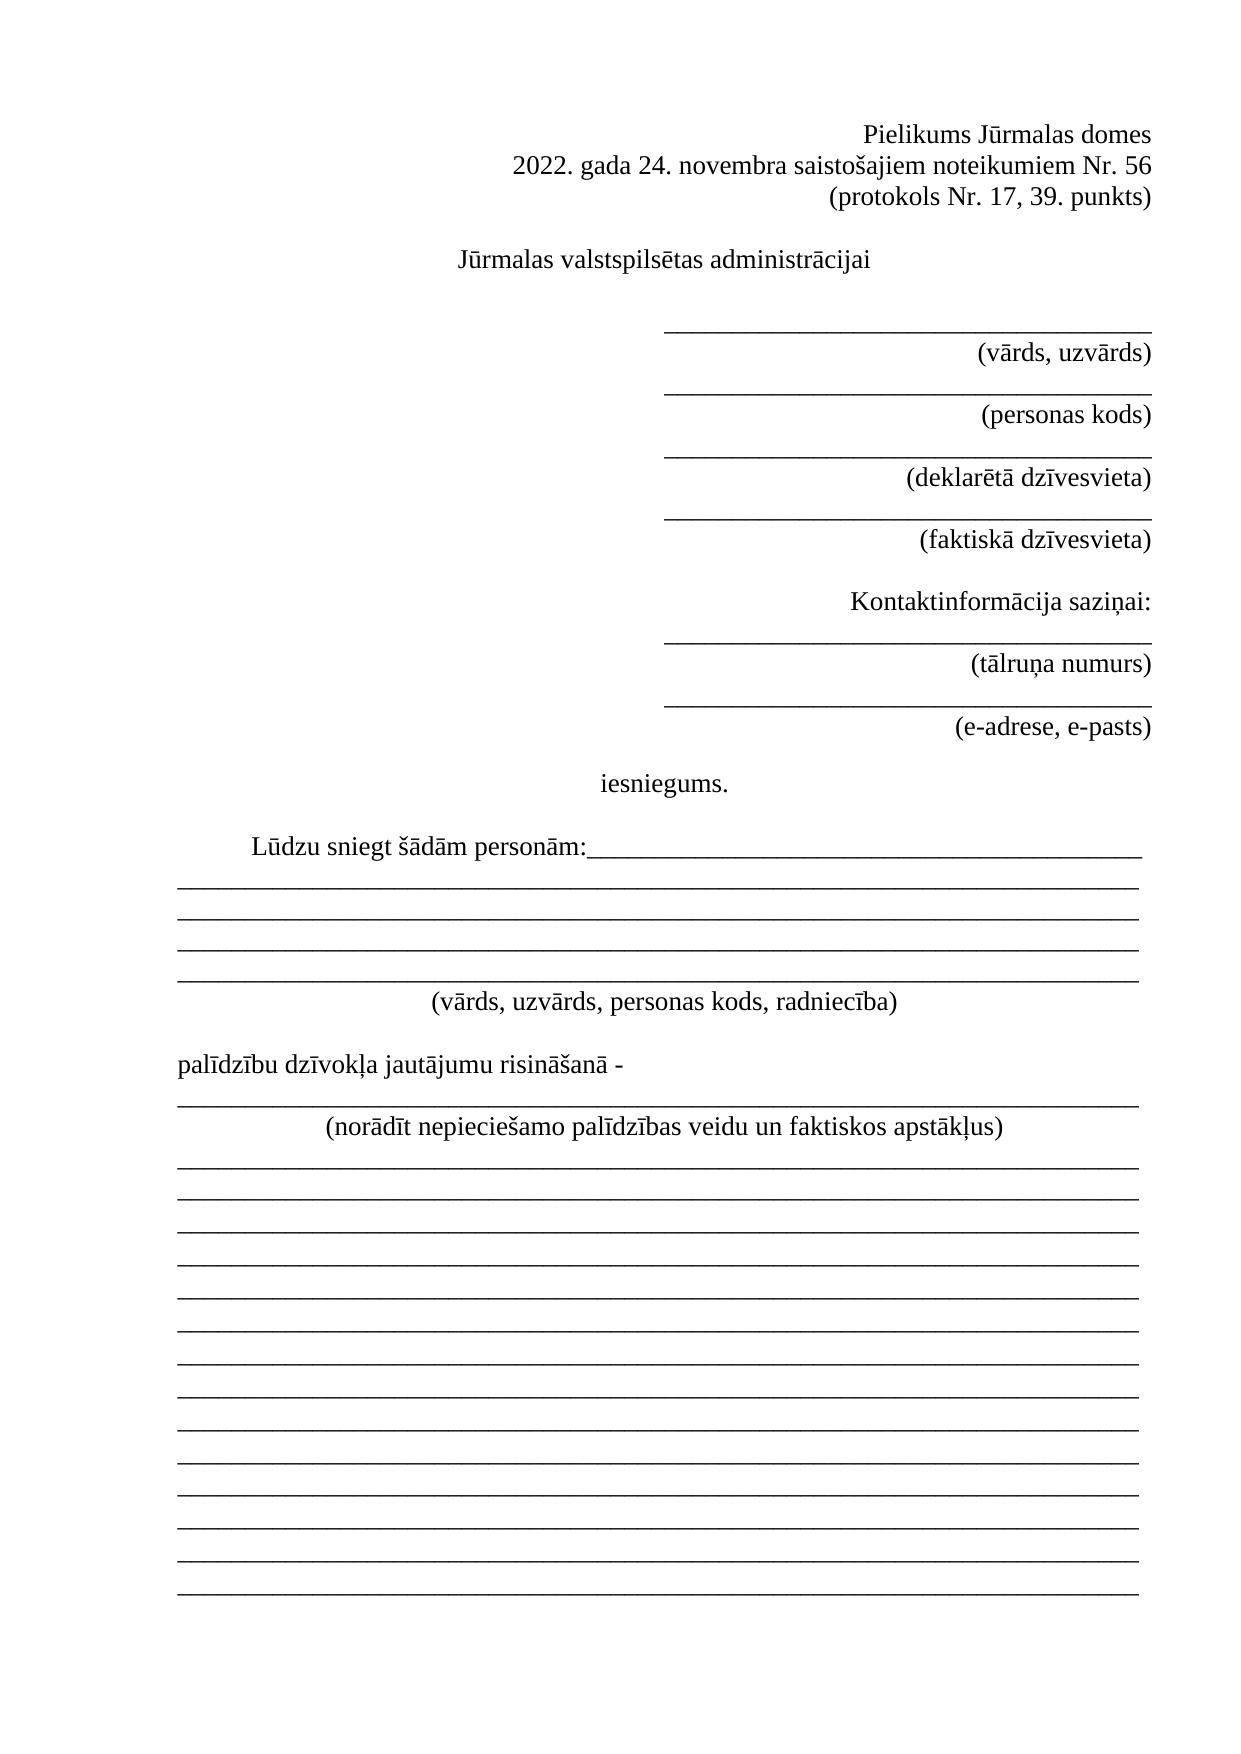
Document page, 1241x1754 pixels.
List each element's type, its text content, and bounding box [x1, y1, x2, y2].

text ____________________________________ [177, 492, 1152, 523]
text _______________________________________________________________________ [177, 923, 1152, 954]
text Lūdzu sniegt šādām personām:_________________________________________ [177, 830, 1152, 861]
text _______________________________________________________________________ [177, 1172, 1152, 1203]
text ____________________________________ [177, 305, 1152, 336]
text (personas kods) [177, 398, 1152, 429]
text _______________________________________________________________________ [177, 1436, 1152, 1467]
text palīdzību dzīvokļa jautājumu risināšanā - [177, 1048, 1152, 1079]
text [177, 1567, 1152, 1598]
text _______________________________________________________________________ [177, 1271, 1152, 1302]
text _______________________________________________________________________ [177, 861, 1152, 892]
text (e-adrese, e-pasts) [177, 710, 1152, 741]
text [177, 1501, 1152, 1533]
text (vārds, uzvārds, personas kods, radniecība) [177, 985, 1152, 1017]
text _______________________________________________________________________ [177, 1370, 1152, 1401]
text _______________________________________________________________________ [177, 1079, 1152, 1110]
text iesniegums. [177, 767, 1152, 798]
text Kontaktinformācija saziņai: [177, 585, 1152, 616]
text ____________________________________ [177, 616, 1152, 648]
text ____________________________________ [177, 367, 1152, 398]
text _______________________________________________________________________ [177, 1468, 1152, 1500]
text _______________________________________________________________________ [177, 1238, 1152, 1269]
text (norādīt nepieciešamo palīdzības veidu un faktiskos apstākļus) [177, 1110, 1152, 1141]
text (deklarētā dzīvesvieta) [177, 461, 1152, 492]
text _______________________________________________________________________ [177, 1403, 1152, 1434]
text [177, 1534, 1152, 1566]
text Jūrmalas valstspilsētas administrācijai [177, 243, 1152, 274]
text _______________________________________________________________________ [177, 954, 1152, 985]
text (tālruņa numurs) [177, 648, 1152, 679]
text _______________________________________________________________________ [177, 1141, 1152, 1172]
text ____________________________________ [177, 679, 1152, 710]
text _______________________________________________________________________ [177, 1337, 1152, 1368]
text 2022. gada 24. novembra saistošajiem noteikumiem Nr. 56 [177, 149, 1152, 180]
text (protokols Nr. 17, 39. punkts) [177, 180, 1152, 212]
text ____________________________________ [177, 429, 1152, 461]
text (faktiskā dzīvesvieta) [177, 523, 1152, 554]
text (vārds, uzvārds) [177, 336, 1152, 367]
text _______________________________________________________________________ [177, 1205, 1152, 1236]
text Pielikums Jūrmalas domes [177, 118, 1152, 149]
text _______________________________________________________________________ [177, 1304, 1152, 1335]
text _______________________________________________________________________ [177, 892, 1152, 923]
